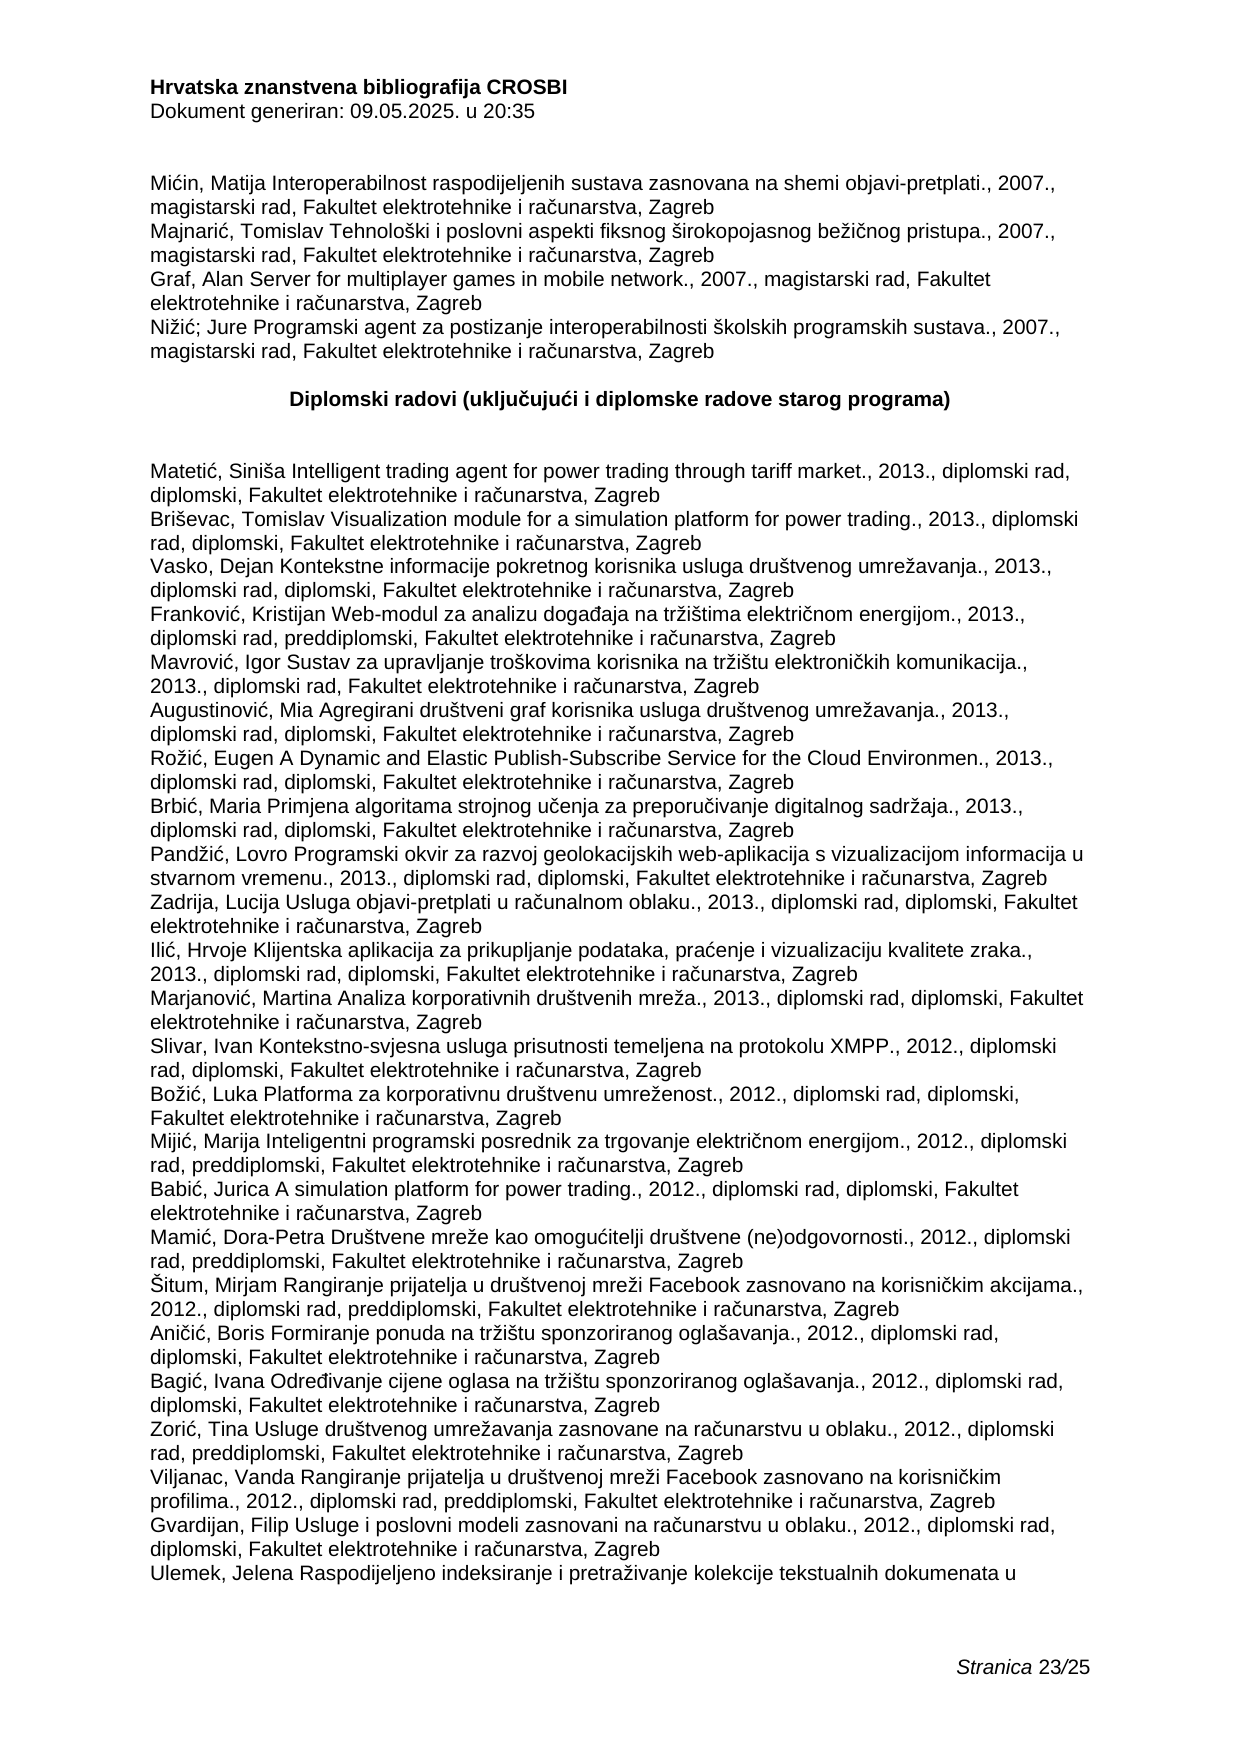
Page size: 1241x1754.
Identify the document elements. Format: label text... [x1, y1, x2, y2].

text Vasko, Dejan [150, 554, 1090, 602]
text Gvardijan, Filip [150, 1513, 1090, 1561]
text Mićin, Matija [150, 171, 1090, 219]
text Marjanović, Martina [150, 986, 1090, 1033]
subtitle Diplomski radovi (uključujući i diplomske radove starog programa) [150, 387, 1090, 411]
text Pandžić, Lovro [150, 842, 1090, 890]
text Viljanac, Vanda [150, 1465, 1090, 1513]
text Mamić, Dora-Petra [150, 1225, 1090, 1273]
text Ilić, Hrvoje [150, 938, 1090, 986]
text Mijić, Marija [150, 1129, 1090, 1177]
text Augustinović, Mia [150, 698, 1090, 746]
text Rožić, Eugen [150, 746, 1090, 794]
text Babić, Jurica [150, 1177, 1090, 1225]
text Zorić, Tina [150, 1417, 1090, 1465]
text Matetić, Siniša [150, 458, 1090, 506]
text Briševac, Tomislav [150, 506, 1090, 554]
text Graf, Alan [150, 267, 1090, 315]
text Mavrović, Igor [150, 650, 1090, 698]
text Bagić, Ivana [150, 1369, 1090, 1417]
text Šitum, Mirjam [150, 1273, 1090, 1321]
text Franković, Kristijan [150, 602, 1090, 650]
text Brbić, Maria [150, 794, 1090, 842]
text Zadrija, Lucija [150, 890, 1090, 938]
text Majnarić, Tomislav [150, 219, 1090, 267]
text Ulemek, Jelena [150, 1561, 1090, 1584]
text Božić, Luka [150, 1081, 1090, 1129]
text Aničić, Boris [150, 1321, 1090, 1369]
text Slivar, Ivan [150, 1033, 1090, 1081]
text Nižić; Jure [150, 315, 1090, 363]
